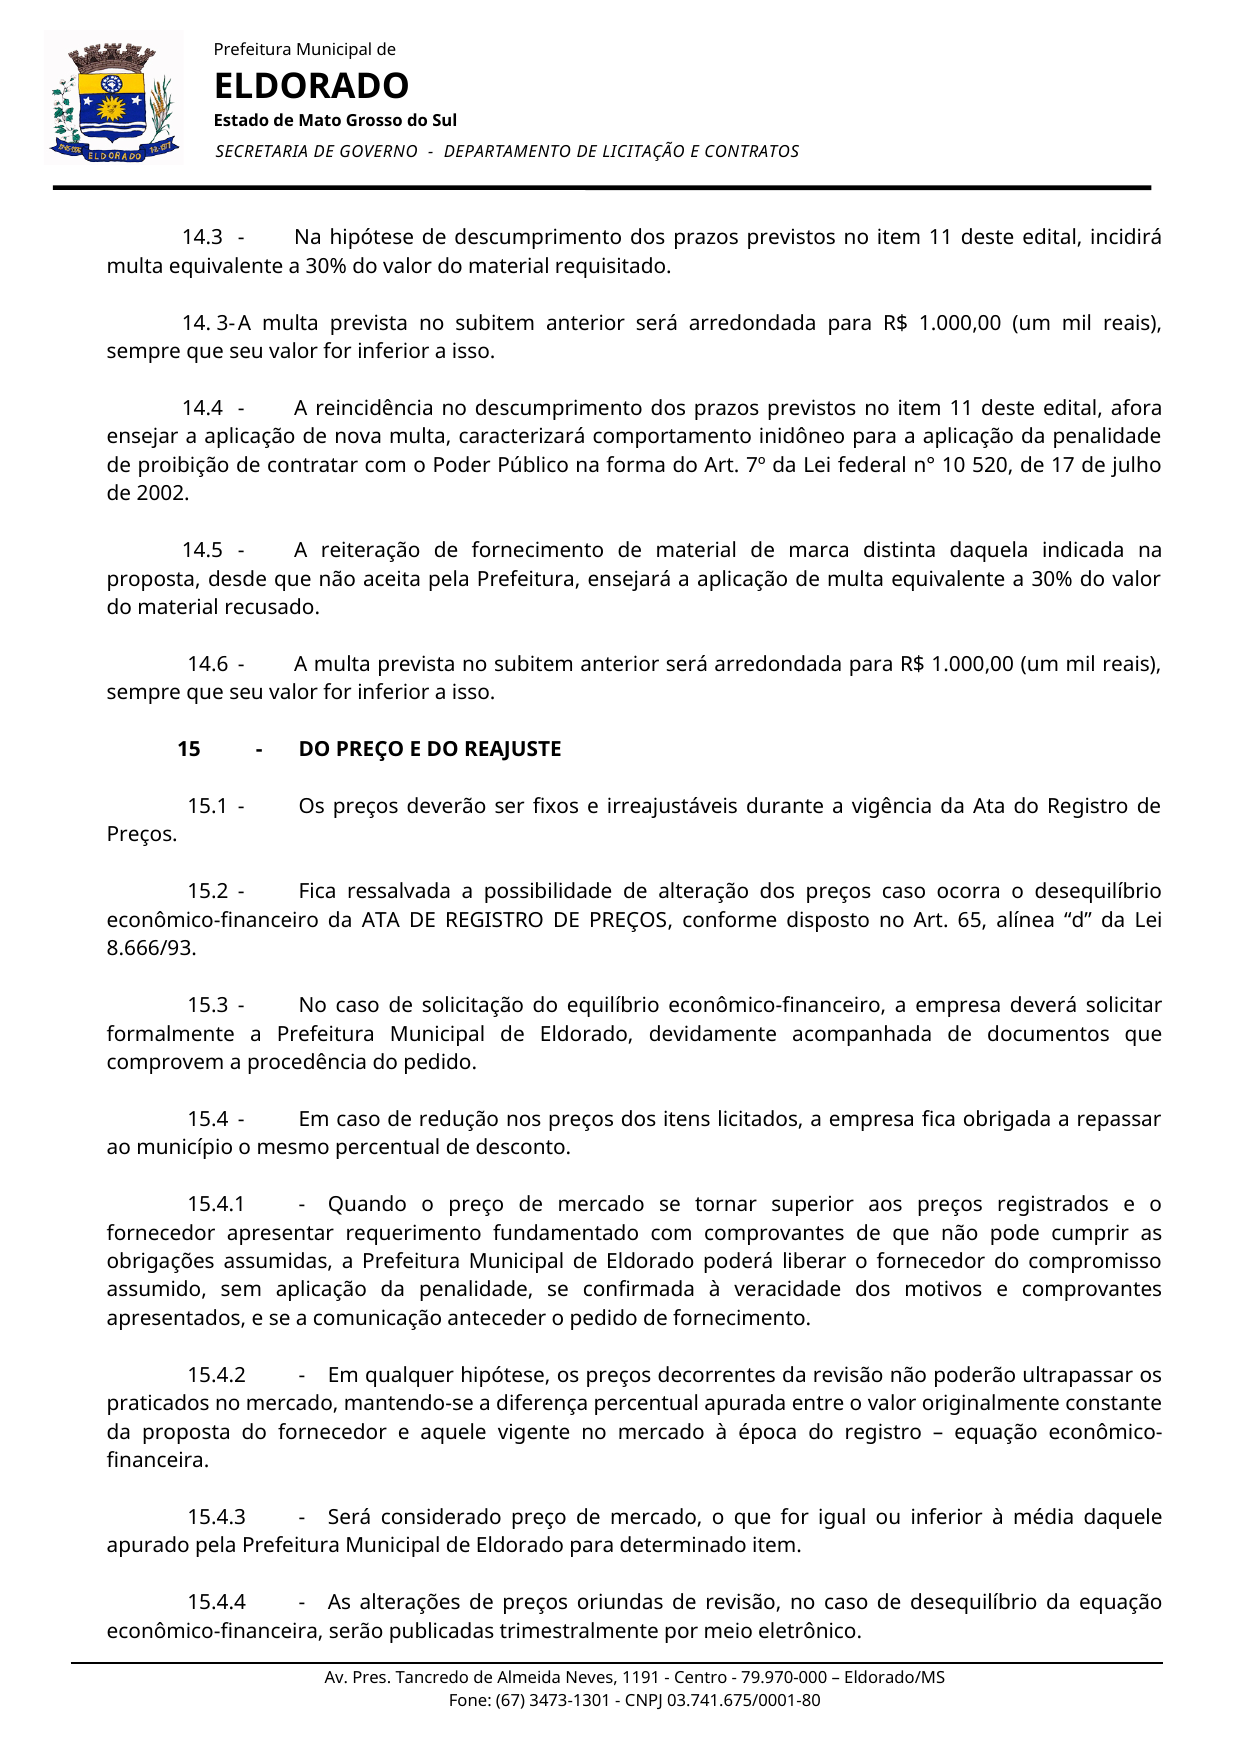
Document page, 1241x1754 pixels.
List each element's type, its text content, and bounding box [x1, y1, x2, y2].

text 14.3 - Na hipótese de descumprimento dos prazos previstos no item 11 deste edital, incidirá multa equivalente a 30% do valor do material requisitado. [106, 222, 1163, 279]
text 15.4.4 - As alterações de preços oriundas de revisão, no caso de desequilíbrio da equação econômico-financeira, serão publicadas trimestralmente por meio eletrônico. [106, 1587, 1163, 1644]
text 15.4.2 - Em qualquer hipótese, os preços decorrentes da revisão não poderão ultrapassar os praticados no mercado, mantendo-se a diferença percentual apurada entre o valor originalmente constante da proposta do fornecedor e aquele vigente no mercado à época do registro – equação econômico-financeira. [106, 1360, 1163, 1474]
text 14.5 - A reiteração de fornecimento de material de marca distinta daquela indicada na proposta, desde que não aceita pela Prefeitura, ensejará a aplicação de multa equivalente a 30% do valor do material recusado. [106, 535, 1163, 621]
text 14. 3- A multa prevista no subitem anterior será arredondada para R$ 1.000,00 (um mil reais), sempre que seu valor for inferior a isso. [106, 308, 1163, 364]
text 15.4 - Em caso de redução nos preços dos itens licitados, a empresa fica obrigada a repassar ao município o mesmo percentual de desconto. [106, 1104, 1163, 1161]
text 15 - DO PREÇO E DO REAJUSTE [106, 734, 1163, 763]
text 15.4.3 - Será considerado preço de mercado, o que for igual ou inferior à média daquele apurado pela Prefeitura Municipal de Eldorado para determinado item. [106, 1502, 1163, 1559]
picture [43, 30, 184, 165]
text 14.6 - A multa prevista no subitem anterior será arredondada para R$ 1.000,00 (um mil reais), sempre que seu valor for inferior a isso. [106, 649, 1163, 706]
text 15.2 - Fica ressalvada a possibilidade de alteração dos preços caso ocorra o desequilíbrio econômico-financeiro da Ata de registro de preços, conforme disposto no Art. 65, alínea “d” da Lei 8.666/93. [106, 876, 1163, 962]
text 14.4 - A reincidência no descumprimento dos prazos previstos no item 11 deste edital, afora ensejar a aplicação de nova multa, caracterizará comportamento inidôneo para a aplicação da penalidade de proibição de contratar com o Poder Público na forma do Art. 7º da Lei federal n° 10 520, de 17 de julho de 2002. [106, 393, 1163, 507]
text 15.3 - No caso de solicitação do equilíbrio econômico-financeiro, a empresa deverá solicitar formalmente a Prefeitura Municipal de Eldorado, devidamente acompanhada de documentos que comprovem a procedência do pedido. [106, 990, 1163, 1076]
text 15.1 - Os preços deverão ser fixos e irreajustáveis durante a vigência da Ata do Registro de Preços. [106, 791, 1163, 848]
text 15.4.1 - Quando o preço de mercado se tornar superior aos preços registrados e o fornecedor apresentar requerimento fundamentado com comprovantes de que não pode cumprir as obrigações assumidas, a Prefeitura Municipal de Eldorado poderá liberar o fornecedor do compromisso assumido, sem aplicação da penalidade, se confirmada à veracidade dos motivos e comprovantes apresentados, e se a comunicação anteceder o pedido de fornecimento. [106, 1189, 1163, 1331]
